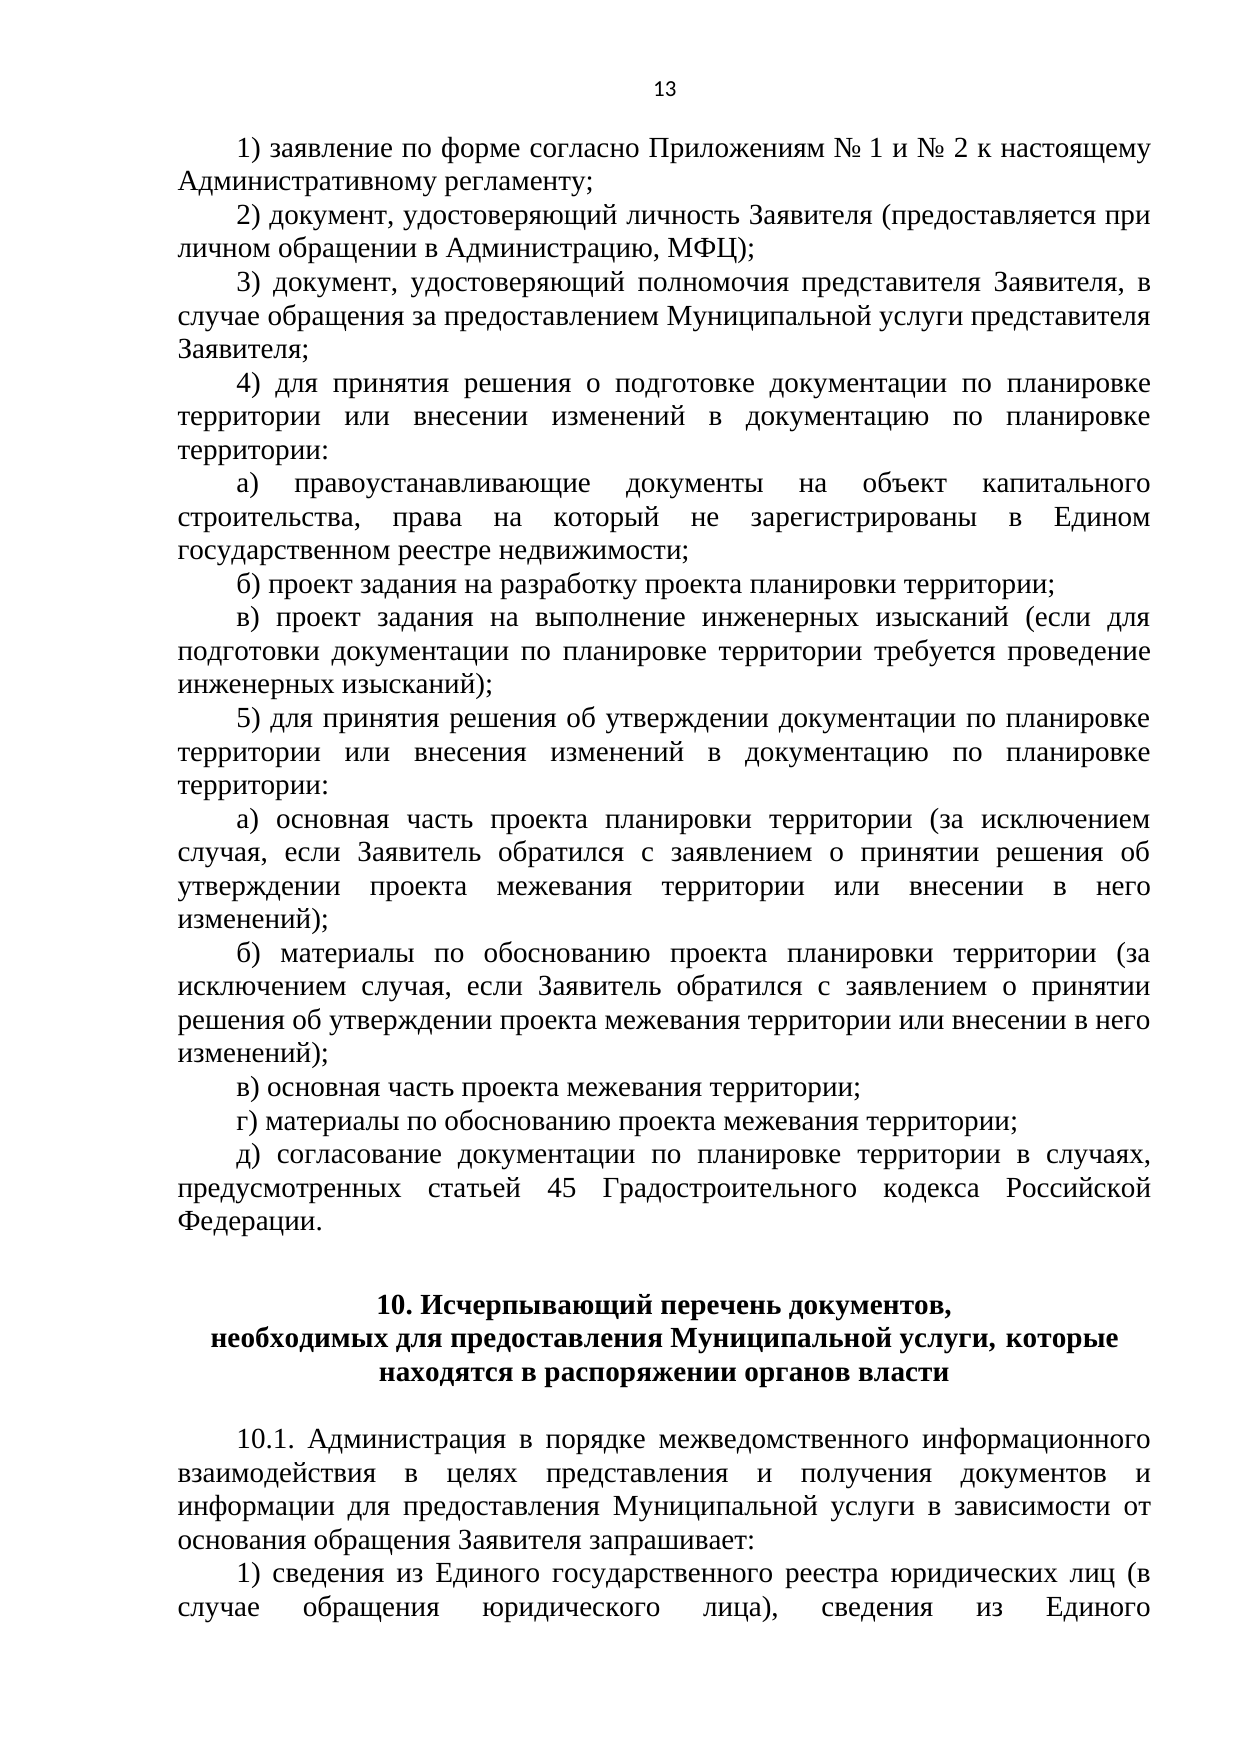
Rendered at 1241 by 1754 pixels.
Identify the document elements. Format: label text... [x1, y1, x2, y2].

text а) правоустанавливающие документы на объект капитального строительства, права на который не зарегистрированы в Едином государственном реестре недвижимости; [177, 465, 1152, 566]
text 4) для принятия решения о подготовке документации по планировке территории или внесении изменений в документацию по планировке территории: [177, 365, 1152, 465]
text необходимых для предоставления Муниципальной услуги, которые находятся в распоряжении органов власти [177, 1321, 1152, 1388]
text б) материалы по обоснованию проекта планировки территории (за исключением случая, если Заявитель обратился с заявлением о принятии решения об утверждении проекта межевания территории или внесении в него изменений); [177, 935, 1152, 1069]
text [177, 1555, 1152, 1622]
text 2) документ, удостоверяющий личность Заявителя (предоставляется при личном обращении в Администрацию, МФЦ); [177, 197, 1152, 264]
text в) основная часть проекта межевания территории; [177, 1069, 1152, 1103]
text в) проект задания на выполнение инженерных изысканий (если для подготовки документации по планировке территории требуется проведение инженерных изысканий); [177, 599, 1152, 700]
text б) проект задания на разработку проекта планировки территории; [177, 566, 1152, 599]
text г) материалы по обоснованию проекта межевания территории; [177, 1103, 1152, 1136]
text 10.1. Администрация в порядке межведомственного информационного взаимодействия в целях представления и получения документов и информации для предоставления Муниципальной услуги в зависимости от основания обращения Заявителя запрашивает: [177, 1421, 1152, 1555]
text д) согласование документации по планировке территории в случаях, предусмотренных статьей 45 Градостроительного кодекса Российской Федерации. [177, 1136, 1152, 1237]
text 1) заявление по форме согласно Приложениям № 1 и № 2 к настоящему Административному регламенту; [177, 130, 1152, 197]
text а) основная часть проекта планировки территории (за исключением случая, если Заявитель обратился с заявлением о принятии решения об утверждении проекта межевания территории или внесении в него изменений); [177, 801, 1152, 935]
text 3) документ, удостоверяющий полномочия представителя Заявителя, в случае обращения за предоставлением Муниципальной услуги представителя Заявителя; [177, 264, 1152, 365]
text 5) для принятия решения об утверждении документации по планировке территории или внесения изменений в документацию по планировке территории: [177, 700, 1152, 801]
text 10. Исчерпывающий перечень документов, [177, 1287, 1152, 1321]
